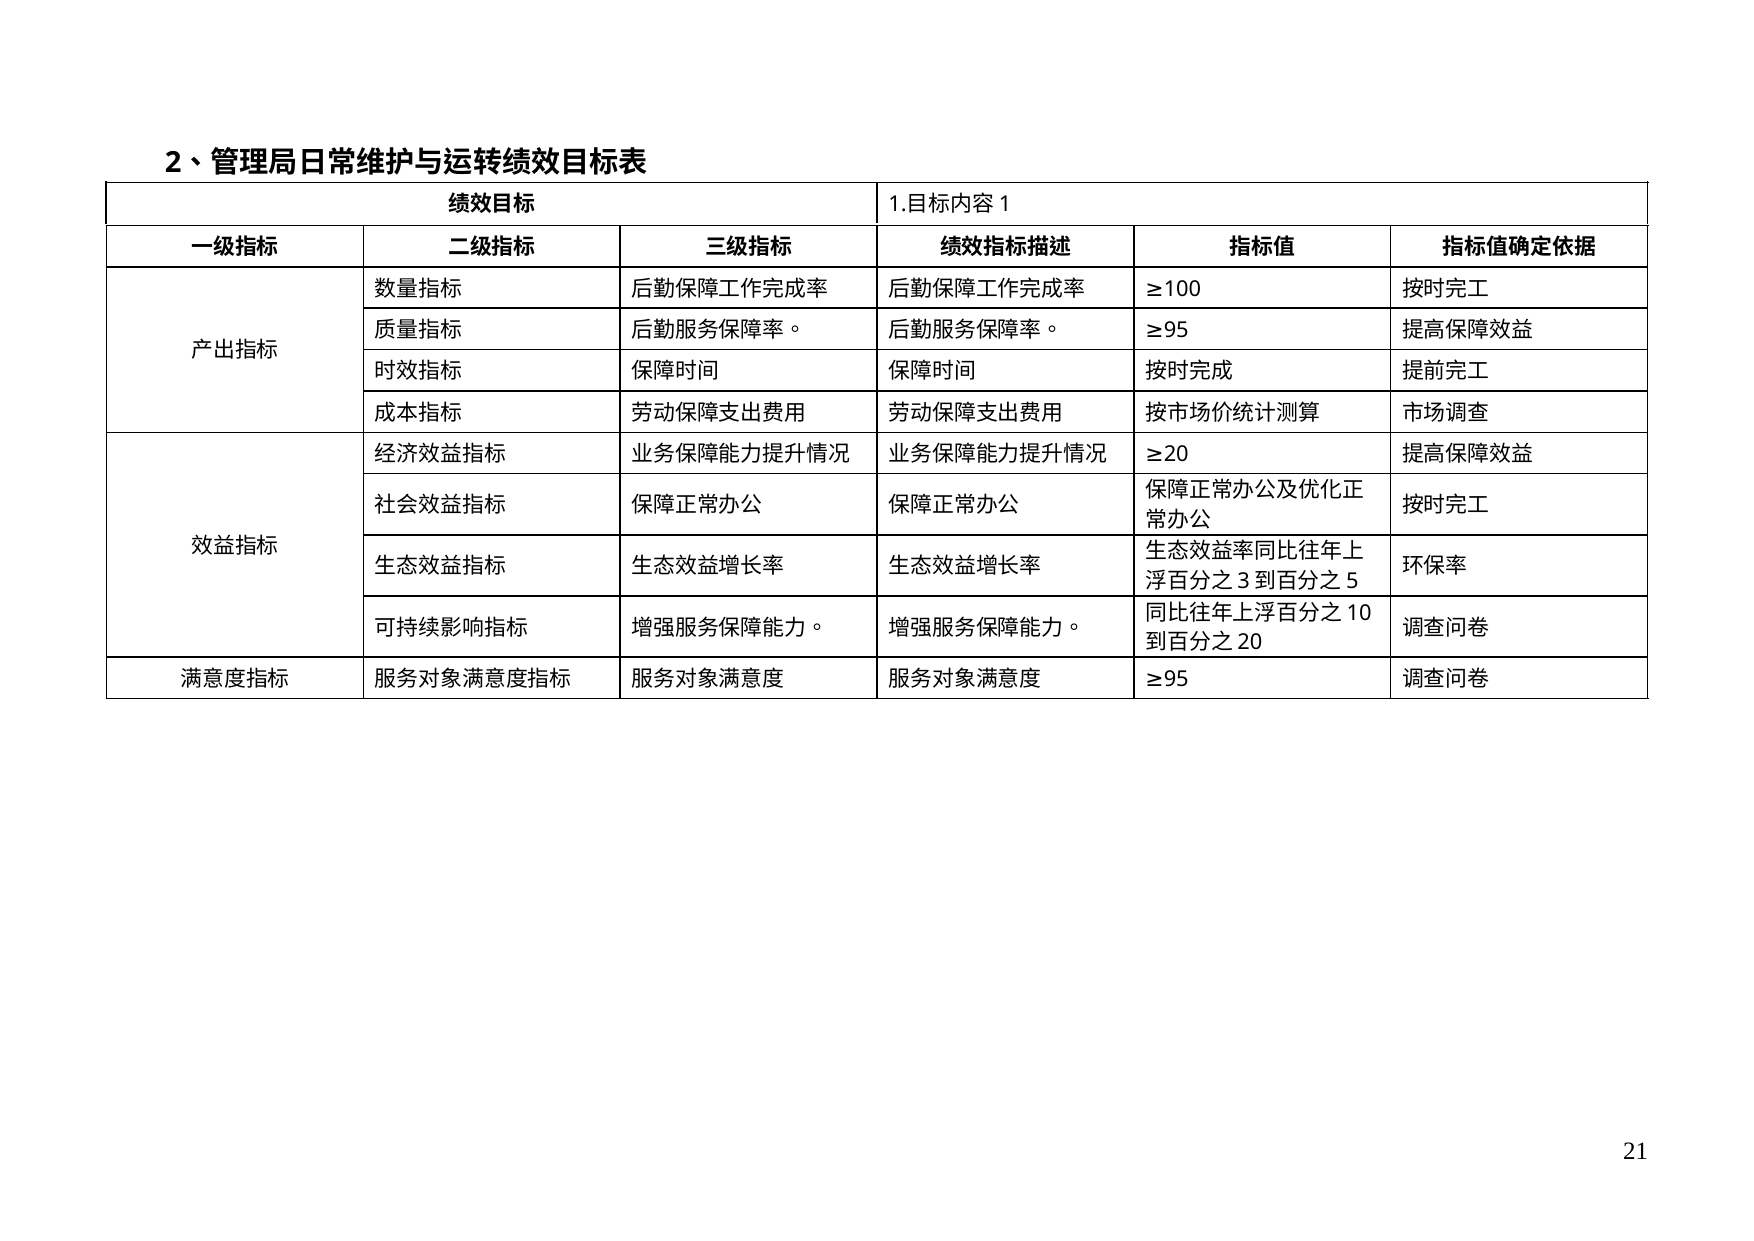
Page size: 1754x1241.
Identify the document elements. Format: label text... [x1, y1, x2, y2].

table_cell 服务对象满意度指标 [364, 658, 619, 697]
table_cell 生态效益指标 [364, 536, 619, 595]
table_cell 生态效益增长率 [621, 536, 876, 595]
table_cell 劳动保障支出费用 [621, 392, 876, 431]
table_cell ≥95 [1135, 309, 1390, 349]
table_cell 环保率 [1391, 536, 1647, 595]
table_cell 提前完工 [1391, 350, 1647, 390]
table_cell 调查问卷 [1391, 597, 1647, 656]
table_cell 数量指标 [364, 268, 619, 307]
table_cell 生态效益率同比往年上浮百分之3到百分之5 [1135, 536, 1390, 595]
table_cell 后勤服务保障率。 [878, 309, 1133, 349]
table_cell 保障时间 [621, 350, 876, 390]
table_header 一级指标 [107, 226, 363, 266]
table_cell 保障正常办公 [621, 474, 876, 534]
table_cell 保障正常办公 [878, 474, 1133, 534]
table_cell 按时完成 [1135, 350, 1390, 390]
text 2、管理局日常维护与运转绩效目标表 [106, 142, 1648, 181]
table_cell 满意度指标 [107, 658, 363, 697]
table_cell 按市场价统计测算 [1135, 392, 1390, 431]
table_cell 同比往年上浮百分之10到百分之20 [1135, 597, 1390, 656]
table_header 二级指标 [364, 226, 619, 266]
table_cell ≥95 [1135, 658, 1390, 697]
table_cell 服务对象满意度 [878, 658, 1133, 697]
table_header 1.目标内容1 [878, 183, 1647, 223]
table_cell 后勤服务保障率。 [621, 309, 876, 349]
table_header 三级指标 [621, 226, 876, 266]
table_cell 增强服务保障能力。 [621, 597, 876, 656]
table_cell 效益指标 [107, 433, 363, 656]
table_cell 劳动保障支出费用 [878, 392, 1133, 431]
table_cell 提高保障效益 [1391, 309, 1647, 349]
table_cell ≥20 [1135, 433, 1390, 473]
table_header 指标值确定依据 [1391, 226, 1647, 266]
table_cell ≥100 [1135, 268, 1390, 307]
table_cell 后勤保障工作完成率 [621, 268, 876, 307]
table_header 绩效指标描述 [878, 226, 1133, 266]
table_cell 市场调查 [1391, 392, 1647, 431]
table_cell 业务保障能力提升情况 [878, 433, 1133, 473]
table_cell 保障正常办公及优化正常办公 [1135, 474, 1390, 534]
table_cell 经济效益指标 [364, 433, 619, 473]
table_cell 产出指标 [107, 268, 363, 431]
table_cell 时效指标 [364, 350, 619, 390]
table_cell 提高保障效益 [1391, 433, 1647, 473]
table_cell 增强服务保障能力。 [878, 597, 1133, 656]
table_cell 服务对象满意度 [621, 658, 876, 697]
table_cell 调查问卷 [1391, 658, 1647, 697]
table_cell 生态效益增长率 [878, 536, 1133, 595]
table_cell 社会效益指标 [364, 474, 619, 534]
table_cell 按时完工 [1391, 474, 1647, 534]
table_cell 质量指标 [364, 309, 619, 349]
table_cell 成本指标 [364, 392, 619, 431]
table_cell 可持续影响指标 [364, 597, 619, 656]
table_header 指标值 [1135, 226, 1390, 266]
table_cell 保障时间 [878, 350, 1133, 390]
table_cell 按时完工 [1391, 268, 1647, 307]
table_cell 后勤保障工作完成率 [878, 268, 1133, 307]
table_header 绩效目标 [107, 183, 876, 223]
table_cell 业务保障能力提升情况 [621, 433, 876, 473]
